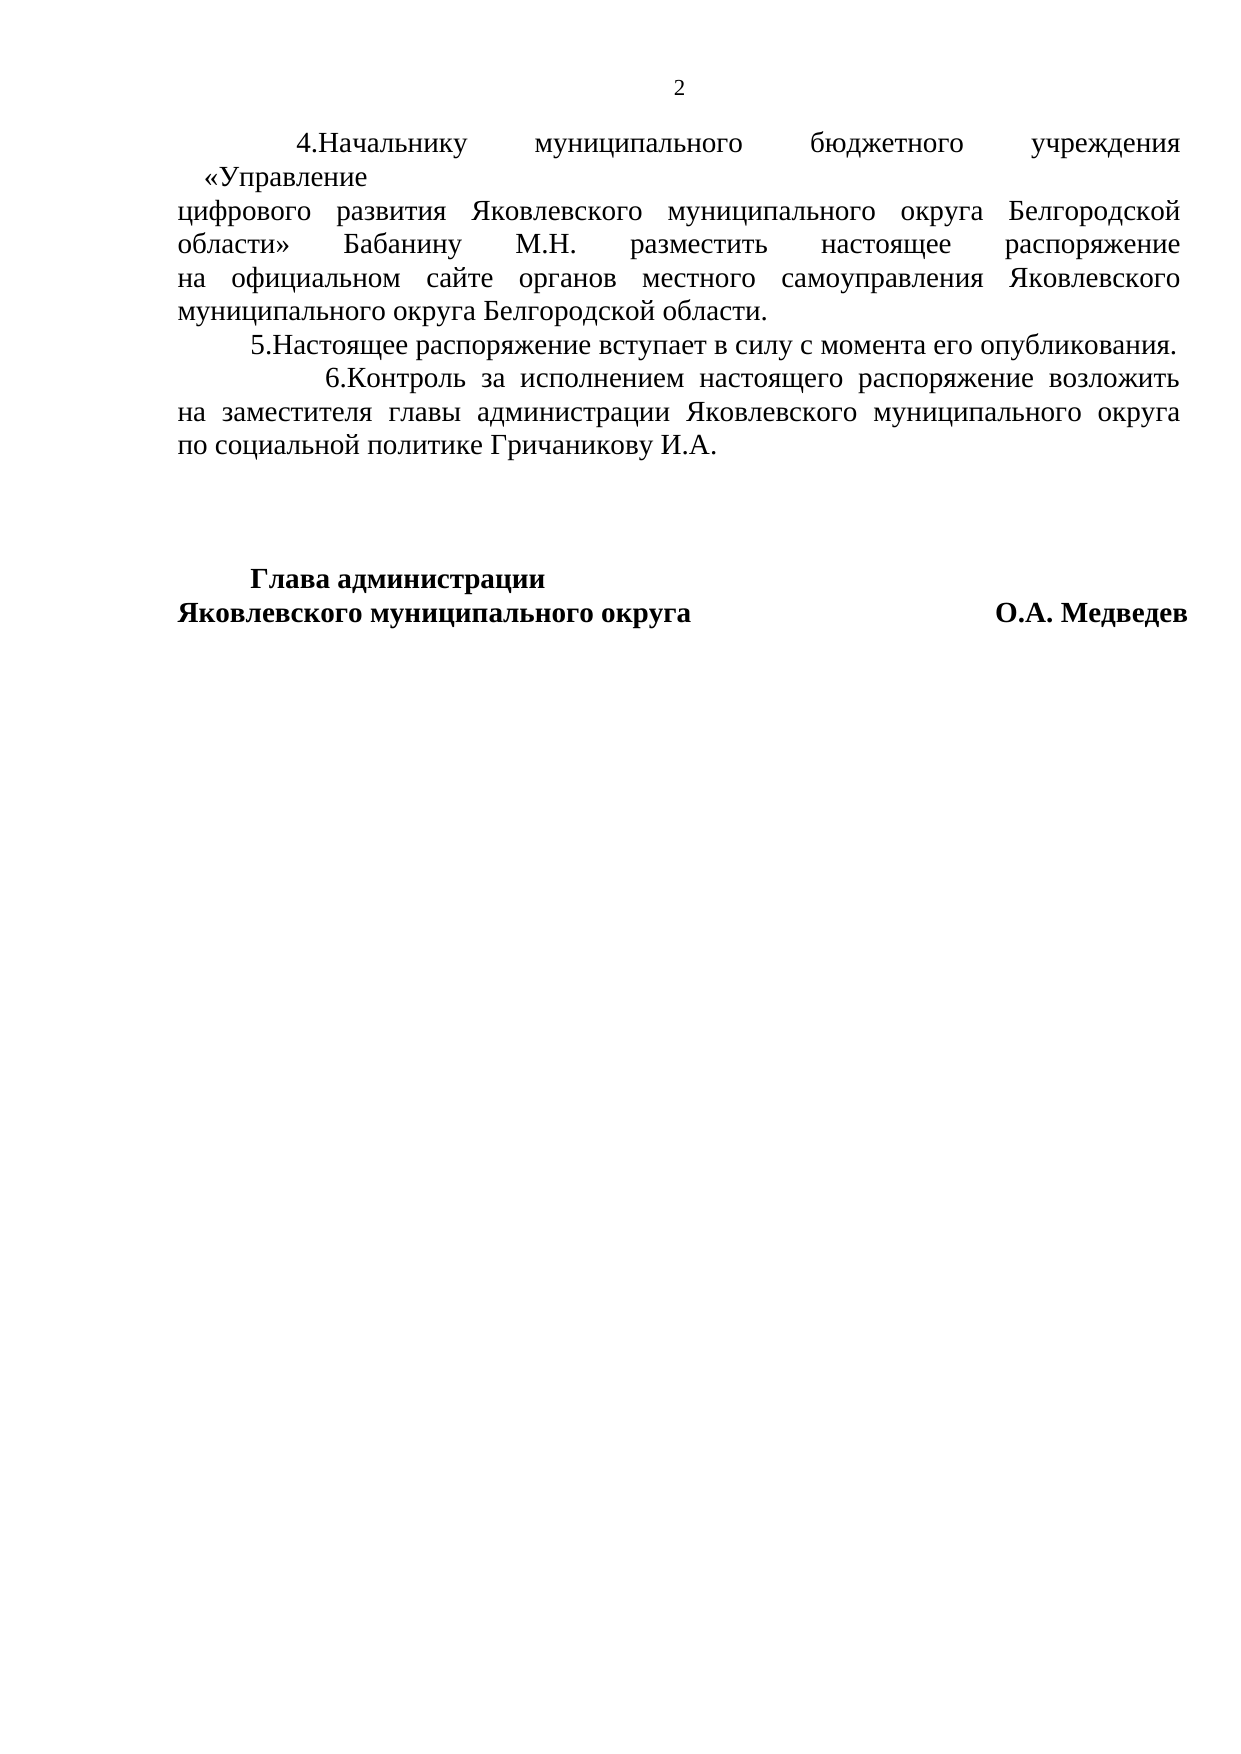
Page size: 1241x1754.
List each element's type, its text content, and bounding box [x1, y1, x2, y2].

text 5.Настоящее распоряжение вступает в силу с момента его опубликования. [177, 327, 1181, 360]
text Глава администрации [177, 562, 1181, 595]
text Яковлевского муниципального округа О.А. Медведев [177, 595, 1196, 629]
text 4.Начальнику муниципального бюджетного учреждения «Управление [204, 126, 1181, 193]
text 6.Контроль за исполнением настоящего распоряжение возложить на заместителя главы администрации Яковлевского муниципального округа по социальной политике Гричаникову И.А. [177, 360, 1181, 461]
text цифрового развития Яковлевского муниципального округа Белгородской области» Бабанину М.Н. разместить настоящее распоряжение на официальном сайте органов местного самоуправления Яковлевского муниципального округа Белгородской области. [177, 193, 1181, 327]
